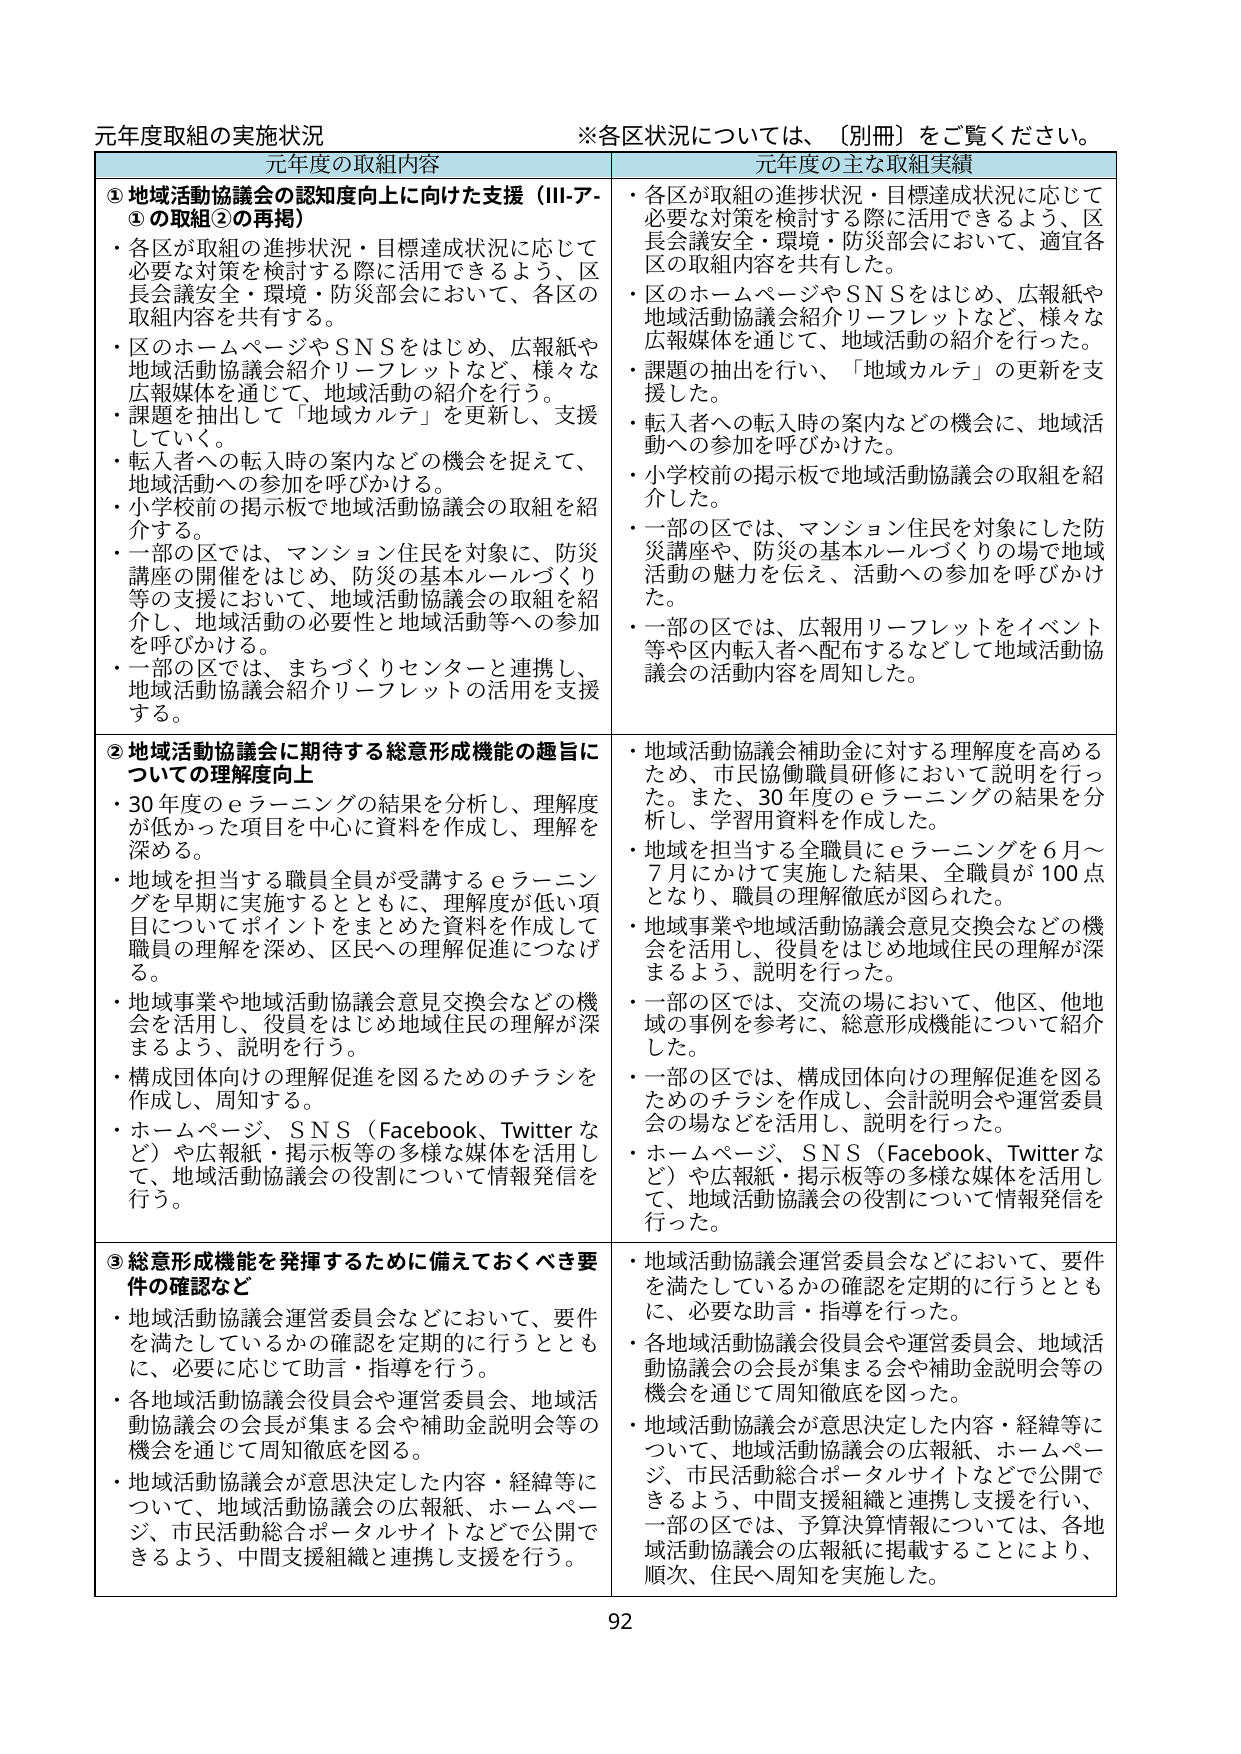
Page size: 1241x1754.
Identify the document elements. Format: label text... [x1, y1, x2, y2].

table_cell ・各区が取組の進捗状況・目標達成状況に応じて必要な対策を検討する際に活用できるよう、区長会議安全・環境・防災部会において、適宜各区の取組内容を共有した。 ・区のホームページやＳＮＳをはじめ、広報紙や地域活動協議会紹介リーフレットなど、様々な広報媒体を通じて、地域活動の紹介を行った。 ・課題の抽出を行い、「地域カルテ」の更新を支援した。 ・転入者への転入時の案内などの機会に、地域活動への参加を呼びかけた。 ・小学校前の掲示板で地域活動協議会の取組を紹介した。 ・一部の区では、マンション住民を対象にした防災講座や、防災の基本ルールづくりの場で地域活動の魅力を伝え、活動への参加を呼びかけた。 ・一部の区では、広報用リーフレットをイベント等や区内転入者へ配布するなどして地域活動協議会の活動内容を周知した。 [612, 179, 1116, 733]
table_cell ・地域活動協議会補助金に対する理解度を高めるため、市民協働職員研修において説明を行った。また、30年度のｅラーニングの結果を分析し、学習用資料を作成した。 ・地域を担当する全職員にｅラーニングを６月～７月にかけて実施した結果、全職員が100点となり、職員の理解徹底が図られた。 ・地域事業や地域活動協議会意見交換会などの機会を活用し、役員をはじめ地域住民の理解が深まるよう、説明を行った。 ・一部の区では、交流の場において、他区、他地域の事例を参考に、総意形成機能について紹介した。 ・一部の区では、構成団体向けの理解促進を図るためのチラシを作成し、会計説明会や運営委員会の場などを活用し、説明を行った。 ・ホームページ、ＳＮＳ（Facebook、Twitterなど）や広報紙・掲示板等の多様な媒体を活用して、地域活動協議会の役割について情報発信を行った。 [612, 735, 1116, 1242]
table_cell ②地域活動協議会に期待する総意形成機能の趣旨についての理解度向上 ・30年度のｅラーニングの結果を分析し、理解度が低かった項目を中心に資料を作成し、理解を深める。 ・地域を担当する職員全員が受講するｅラーニングを早期に実施するとともに、理解度が低い項目についてポイントをまとめた資料を作成して職員の理解を深め、区民への理解促進につなげる。 ・地域事業や地域活動協議会意見交換会などの機会を活用し、役員をはじめ地域住民の理解が深まるよう、説明を行う。 ・構成団体向けの理解促進を図るためのチラシを作成し、周知する。 ・ホームページ、ＳＮＳ（Facebook、Twitterなど）や広報紙・掲示板等の多様な媒体を活用して、地域活動協議会の役割について情報発信を行う。 [96, 735, 611, 1242]
text 元年度取組の実施状況 ※各区状況については、〔別冊〕をご覧ください。 [94, 118, 1134, 151]
table_header 元年度の主な取組実績 [612, 153, 1116, 177]
table_cell ③総意形成機能を発揮するために備えておくべき要件の確認など ・地域活動協議会運営委員会などにおいて、要件を満たしているかの確認を定期的に行うとともに、必要に応じて助言・指導を行う。 ・各地域活動協議会役員会や運営委員会、地域活動協議会の会長が集まる会や補助金説明会等の機会を通じて周知徹底を図る。 ・地域活動協議会が意思決定した内容・経緯等について、地域活動協議会の広報紙、ホームページ、市民活動総合ポータルサイトなどで公開できるよう、中間支援組織と連携し支援を行う。 [96, 1243, 611, 1596]
table_cell ①地域活動協議会の認知度向上に向けた支援（Ⅲ-ア-①の取組②の再掲） ・各区が取組の進捗状況・目標達成状況に応じて必要な対策を検討する際に活用できるよう、区長会議安全・環境・防災部会において、各区の取組内容を共有する。 ・区のホームページやＳＮＳをはじめ、広報紙や地域活動協議会紹介リーフレットなど、様々な広報媒体を通じて、地域活動の紹介を行う。 ・課題を抽出して「地域カルテ」を更新し、支援していく。 ・転入者への転入時の案内などの機会を捉えて、地域活動への参加を呼びかける。 ・小学校前の掲示板で地域活動協議会の取組を紹介する。 ・一部の区では、マンション住民を対象に、防災講座の開催をはじめ、防災の基本ルールづくり等の支援において、地域活動協議会の取組を紹介し、地域活動の必要性と地域活動等への参加を呼びかける。 ・一部の区では、まちづくりセンターと連携し、地域活動協議会紹介リーフレットの活用を支援する。 [96, 179, 611, 733]
table_cell ・地域活動協議会運営委員会などにおいて、要件を満たしているかの確認を定期的に行うとともに、必要な助言・指導を行った。 ・各地域活動協議会役員会や運営委員会、地域活動協議会の会長が集まる会や補助金説明会等の機会を通じて周知徹底を図った。 ・地域活動協議会が意思決定した内容・経緯等について、地域活動協議会の広報紙、ホームページ、市民活動総合ポータルサイトなどで公開できるよう、中間支援組織と連携し支援を行い、一部の区では、予算決算情報については、各地域活動協議会の広報紙に掲載することにより、順次、住民へ周知を実施した。 [612, 1243, 1116, 1596]
table_header 元年度の取組内容 [96, 153, 611, 177]
